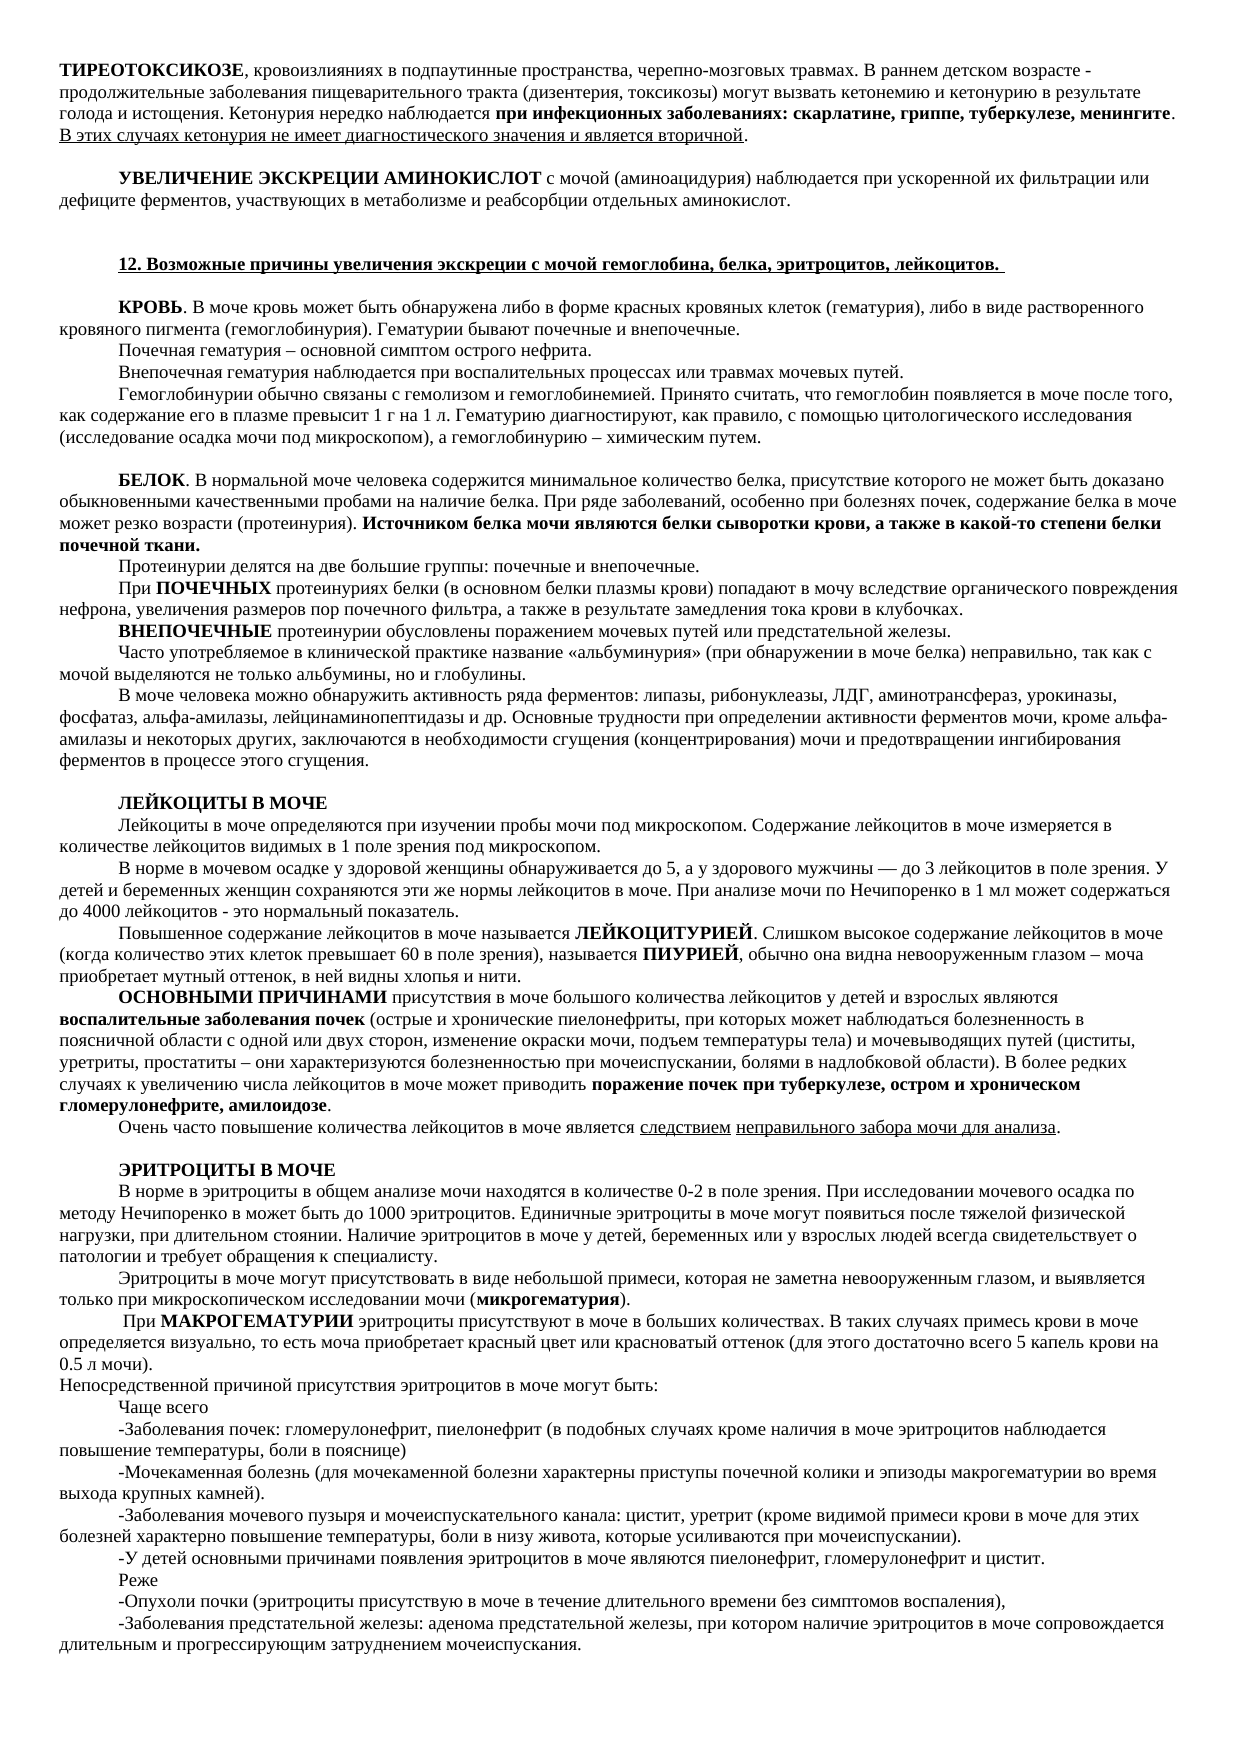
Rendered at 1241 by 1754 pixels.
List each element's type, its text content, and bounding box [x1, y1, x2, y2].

text 12. Возможные причины увеличения экскреции с мочой гемоглобина, белка, эритроцитов, лейкоцитов. [59, 253, 1181, 275]
text Эритроциты в моче [59, 1159, 1181, 1180]
text Белок. В нормальной моче человека содержится минимальное количество белка, присутствие которого не может быть доказано обыкновенными качественными пробами на наличие белка. При ряде заболеваний, особенно при болезнях почек, содержание белка в моче может резко возрасти (протеинурия). Источником белка мочи являются белки сыворотки крови, а также в какой-то степени белки почечной ткани. [59, 469, 1181, 555]
text Повышенное содержание лейкоцитов в моче называется лейкоцитурией. Слишком высокое содержание лейкоцитов в моче (когда количество этих клеток превышает 60 в поле зрения), называется пиурией, обычно она видна невооруженным глазом – моча приобретает мутный оттенок, в ней видны хлопья и нити. [59, 922, 1181, 986]
text Реже [59, 1568, 1181, 1590]
text -Заболевания почек: гломерулонефрит, пиелонефрит (в подобных случаях кроме наличия в моче эритроцитов наблюдается повышение температуры, боли в пояснице) [59, 1417, 1181, 1461]
text В норме в эритроциты в общем анализе мочи находятся в количестве 0-2 в поле зрения. При исследовании мочевого осадка по методу Нечипоренко в может быть до 1000 эритроцитов. Единичные эритроциты в моче могут появиться после тяжелой физической нагрузки, при длительном стоянии. Наличие эритроцитов в моче у детей, беременных или у взрослых людей всегда свидетельствует о патологии и требует обращения к специалисту. [59, 1180, 1181, 1267]
text Лейкоциты в моче определяются при изучении пробы мочи под микроскопом. Содержание лейкоцитов в моче измеряется в количестве лейкоцитов видимых в 1 поле зрения под микроскопом. [59, 814, 1181, 857]
text При макрогематурии эритроциты присутствуют в моче в больших количествах. В таких случаях примесь крови в моче определяется визуально, то есть моча приобретает красный цвет или красноватый оттенок (для этого достаточно всего 5 капель крови на мочи). Непосредственной причиной присутствия эритроцитов в моче могут быть: [59, 1310, 1181, 1396]
text Очень часто повышение количества лейкоцитов в моче является следствием неправильного забора мочи для анализа. [59, 1116, 1181, 1137]
text -У детей основными причинами появления эритроцитов в моче являются пиелонефрит, гломерулонефрит и цистит. [59, 1547, 1181, 1568]
text Чаще всего [59, 1396, 1181, 1417]
text Внепочечная гематурия наблюдается при воспалительных процессах или травмах мочевых путей. [59, 361, 1181, 382]
text Часто употребляемое в клинической практике название «альбуминурия» (при обнаружении в моче белка) неправильно, так как с мочой выделяются не только альбумины, но и глобулины. [59, 641, 1181, 684]
text Лейкоциты в моче [59, 792, 1181, 814]
text В норме в мочевом осадке у здоровой женщины обнаруживается до 5, а у здорового мужчины — до 3 лейкоцитов в поле зрения. У детей и беременных женщин сохраняются эти же нормы лейкоцитов в моче. При анализе мочи по Нечипоренко в 1 мл может содержаться до 4000 лейкоцитов - это нормальный показатель. [59, 857, 1181, 922]
text Кровь. В моче кровь может быть обнаружена либо в форме красных кровяных клеток (гематурия), либо в виде растворенного кровяного пигмента (гемоглобинурия). Гематурии бывают почечные и внепочечные. [59, 296, 1181, 339]
text Увеличение экскреции аминокислот с мочой (аминоацидурия) наблюдается при ускоренной их фильтрации или дефиците ферментов, участвующих в метаболизме и реабсорбции отдельных аминокислот. [59, 167, 1181, 210]
text -Мочекаменная болезнь (для мочекаменной болезни характерны приступы почечной колики и эпизоды макрогематурии во время выхода крупных камней). [59, 1461, 1181, 1504]
text При почечных протеинуриях белки (в основном белки плазмы крови) попадают в мочу вследствие органического повреждения нефрона, увеличения размеров пор почечного фильтра, а также в результате замедления тока крови в клубочках. [59, 577, 1181, 620]
text -Заболевания мочевого пузыря и мочеиспускательного канала: цистит, уретрит (кроме видимой примеси крови в моче для этих болезней характерно повышение температуры, боли в низу живота, которые усиливаются при мочеиспускании). [59, 1504, 1181, 1547]
text В моче человека можно обнаружить активность ряда ферментов: липазы, рибонуклеазы, ЛДГ, аминотрансфераз, урокиназы, фосфатаз, альфа-амилазы, лейцинаминопептидазы и др. Основные трудности при определении активности ферментов мочи, кроме альфа-амилазы и некоторых других, заключаются в необходимости сгущения (концентрирования) мочи и предотвращении ингибирования ферментов в процессе этого сгущения. [59, 684, 1181, 771]
text Основными причинами присутствия в моче большого количества лейкоцитов у детей и взрослых являются воспалительные заболевания почек (острые и хронические пиелонефриты, при которых может наблюдаться болезненность в поясничной области с одной или двух сторон, изменение окраски мочи, подъем температуры тела) и мочевыводящих путей (циститы, уретриты, простатиты – они характеризуются болезненностью при мочеиспускании, болями в надлобковой области). В более редких случаях к увеличению числа лейкоцитов в моче может приводить поражение почек при туберкулезе, остром и хроническом гломерулонефрите, амилоидозе. [59, 986, 1181, 1116]
text -Заболевания предстательной железы: аденома предстательной железы, при котором наличие эритроцитов в моче сопровождается длительным и прогрессирующим затруднением мочеиспускания. [59, 1612, 1181, 1655]
text Внепочечные протеинурии обусловлены поражением мочевых путей или предстательной железы. [59, 620, 1181, 641]
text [59, 59, 1181, 145]
text Почечная гематурия – основной симптом острого нефрита. [59, 339, 1181, 361]
text Эритроциты в моче могут присутствовать в виде небольшой примеси, которая не заметна невооруженным глазом, и выявляется только при микроскопическом исследовании мочи (микрогематурия). [59, 1267, 1181, 1310]
text Протеинурии делятся на две большие группы: почечные и внепочечные. [59, 555, 1181, 577]
text Гемоглобинурии обычно связаны с гемолизом и гемоглобинемией. Принято считать, что гемоглобин появляется в моче после того, как содержание его в плазме превысит на . Гематурию диагностируют, как правило, с помощью цитологического исследования (исследование осадка мочи под микроскопом), а гемоглобинурию – химическим путем. [59, 382, 1181, 447]
text -Опухоли почки (эритроциты присутствую в моче в течение длительного времени без симптомов воспаления), [59, 1590, 1181, 1612]
